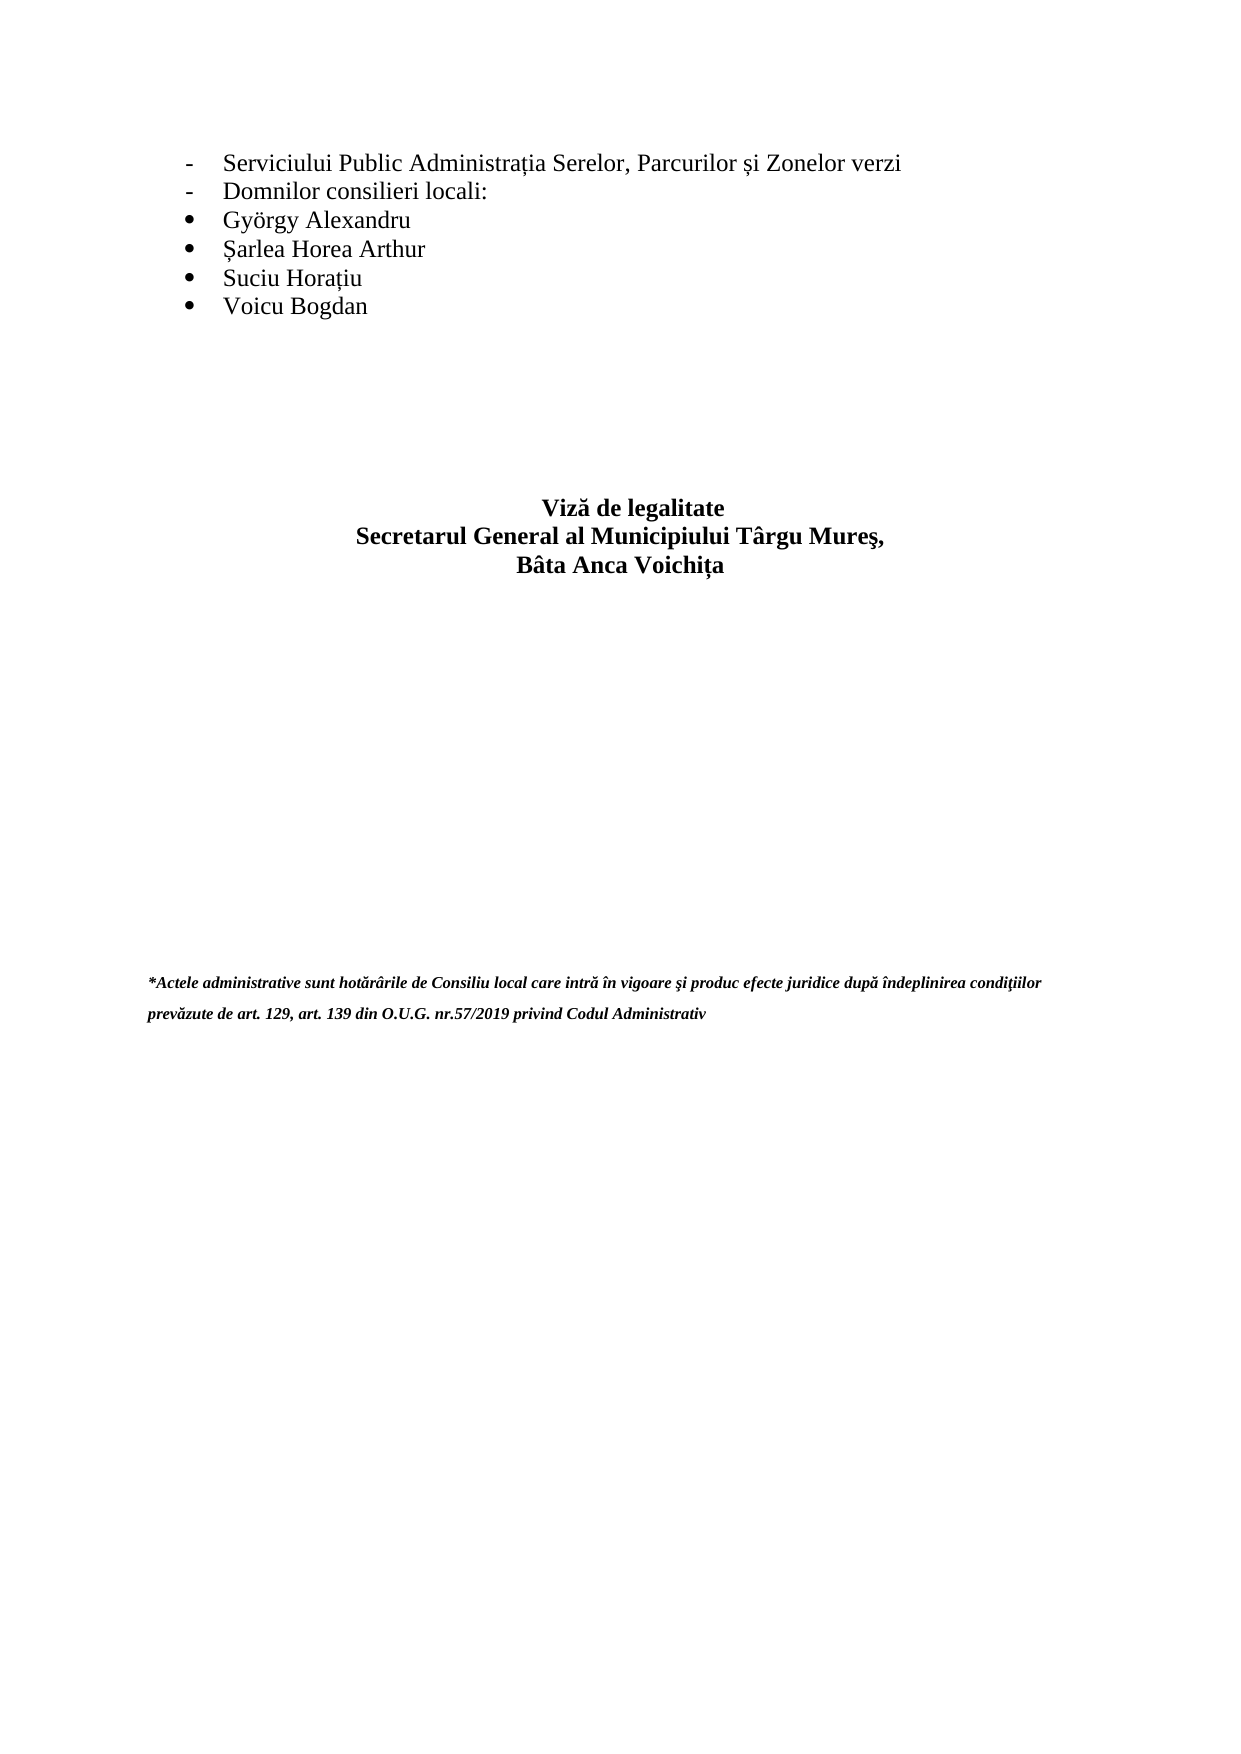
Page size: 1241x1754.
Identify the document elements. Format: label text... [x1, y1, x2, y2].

list Suciu Horațiu [185, 263, 1093, 291]
list Șarlea Horea Arthur [185, 234, 1093, 263]
list Domnilor consilieri locali: [185, 176, 1093, 205]
text Secretarul General al Municipiului Târgu Mureş, [148, 521, 1093, 550]
list Voicu Bogdan [185, 291, 1093, 320]
list György Alexandru [185, 205, 1093, 234]
list Serviciului Public Administrația Serelor, Parcurilor și Zonelor verzi [185, 148, 1093, 176]
text *Actele administrative sunt hotărârile de Consiliu local care intră în vigoare şi produc efecte juridice după îndeplinirea condiţiilor prevăzute de art. 129, art. 139 din O.U.G. nr.57/2019 privind Codul Administrativ [148, 973, 1093, 1026]
text Viză de legalitate [148, 493, 1093, 521]
text Bâta Anca Voichița [148, 550, 1093, 579]
